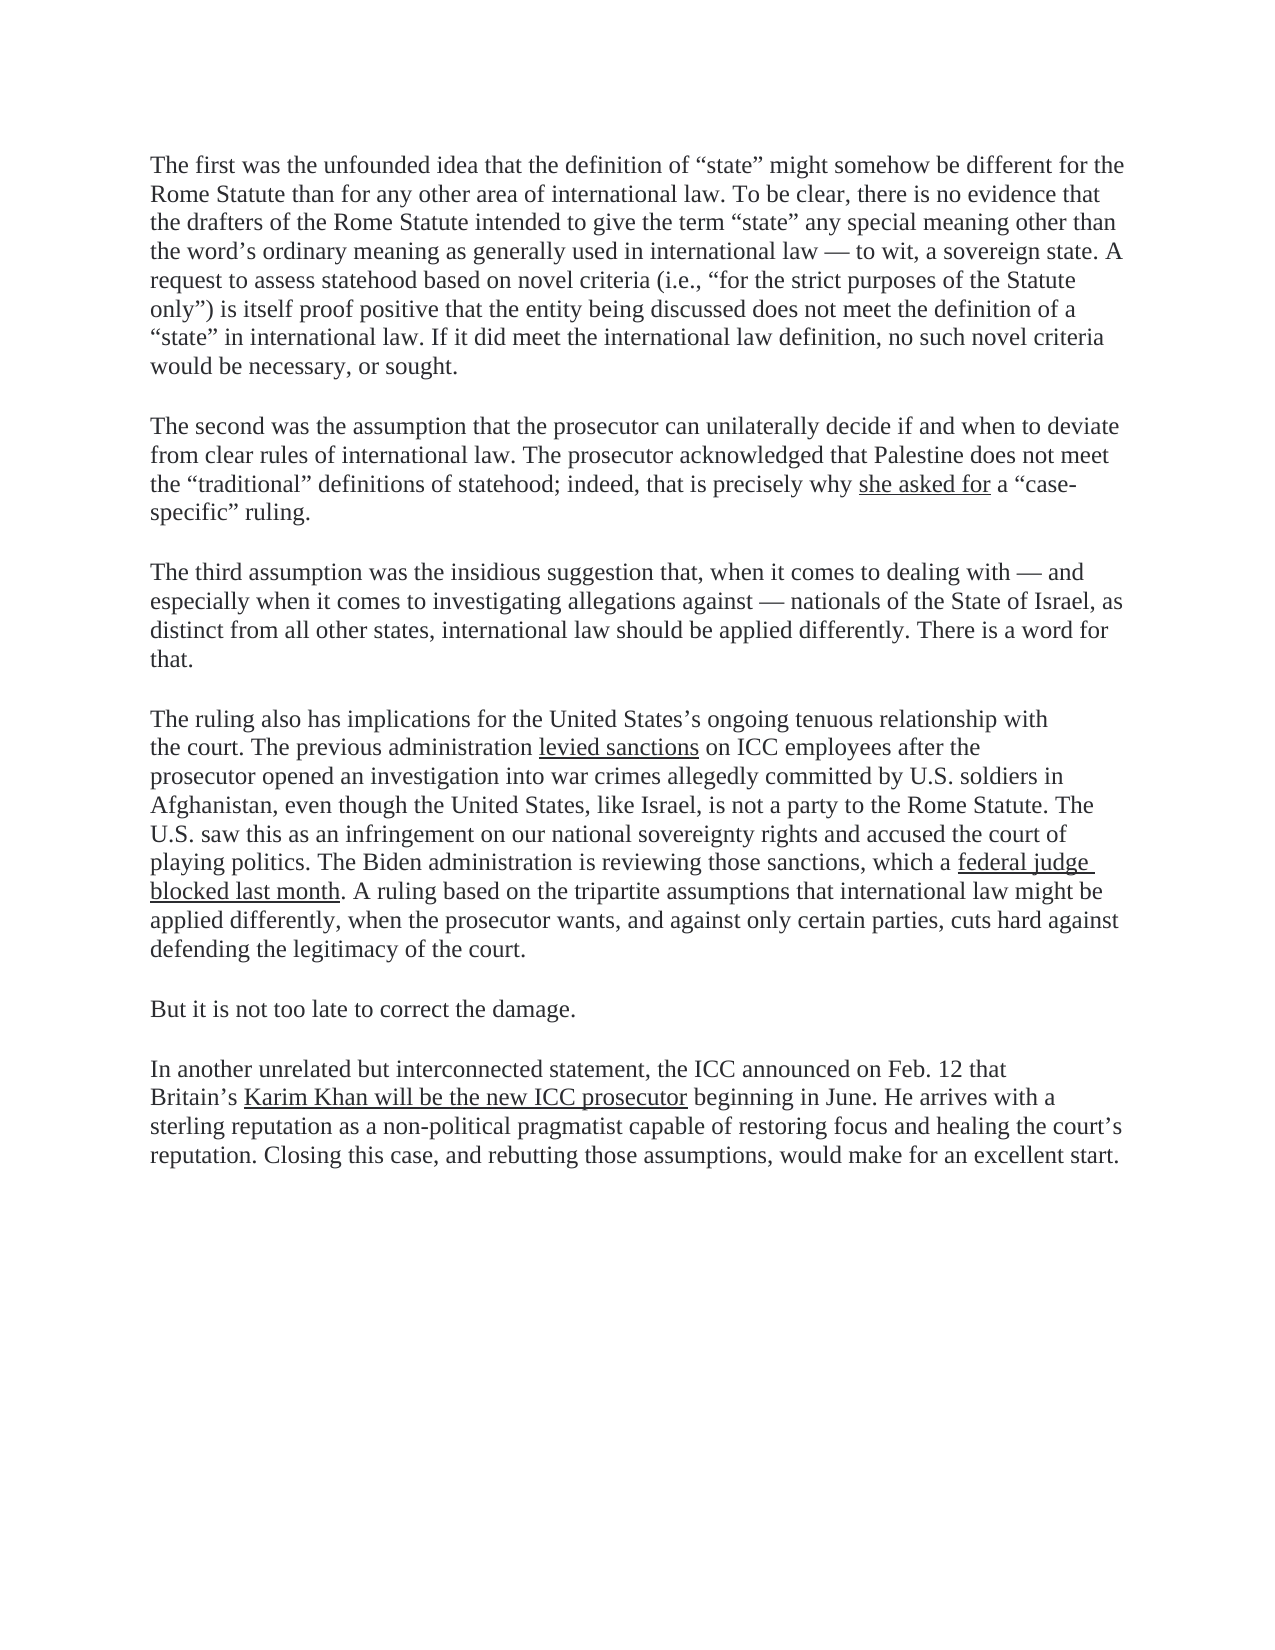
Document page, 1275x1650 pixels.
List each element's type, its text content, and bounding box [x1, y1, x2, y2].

text The second was the assumption that the prosecutor can unilaterally decide if and when to deviate from clear rules of international law. The prosecutor acknowledged that Palestine does not meet the “traditional” definitions of statehood; indeed, that is precisely why she asked for a “case-specific” ruling. [150, 411, 1125, 526]
text In another unrelated but interconnected statement, the ICC announced on Feb. 12 that Britain’s Karim Khan will be the new ICC prosecutor beginning in June. He arrives with a sterling reputation as a non-political pragmatist capable of restoring focus and healing the court’s reputation. Closing this case, and rebutting those assumptions, would make for an excellent start. [150, 1054, 1125, 1169]
text The third assumption was the insidious suggestion that, when it comes to dealing with — and especially when it comes to investigating allegations against — nationals of the State of Israel, as distinct from all other states, international law should be applied differently. There is a word for that. [150, 557, 1125, 672]
text The first was the unfounded idea that the definition of “state” might somehow be different for the Rome Statute than for any other area of international law. To be clear, there is no evidence that the drafters of the Rome Statute intended to give the term “state” any special meaning other than the word’s ordinary meaning as generally used in international law — to wit, a sovereign state. A request to assess statehood based on novel criteria (i.e., “for the strict purposes of the Statute only”) is itself proof positive that the entity being discussed does not meet the definition of a “state” in international law. If it did meet the international law definition, no such novel criteria would be necessary, or sought. [150, 150, 1125, 380]
text But it is not too late to correct the damage. [150, 994, 1125, 1022]
text The ruling also has implications for the United States’s ongoing tenuous relationship with the court. The previous administration levied sanctions on ICC employees after the prosecutor opened an investigation into war crimes allegedly committed by U.S. soldiers in Afghanistan, even though the United States, like Israel, is not a party to the Rome Statute. The U.S. saw this as an infringement on our national sovereignty rights and accused the court of playing politics. The Biden administration is reviewing those sanctions, which a federal judge blocked last month. A ruling based on the tripartite assumptions that international law might be applied differently, when the prosecutor wants, and against only certain parties, cuts hard against defending the legitimacy of the court. [150, 704, 1125, 962]
